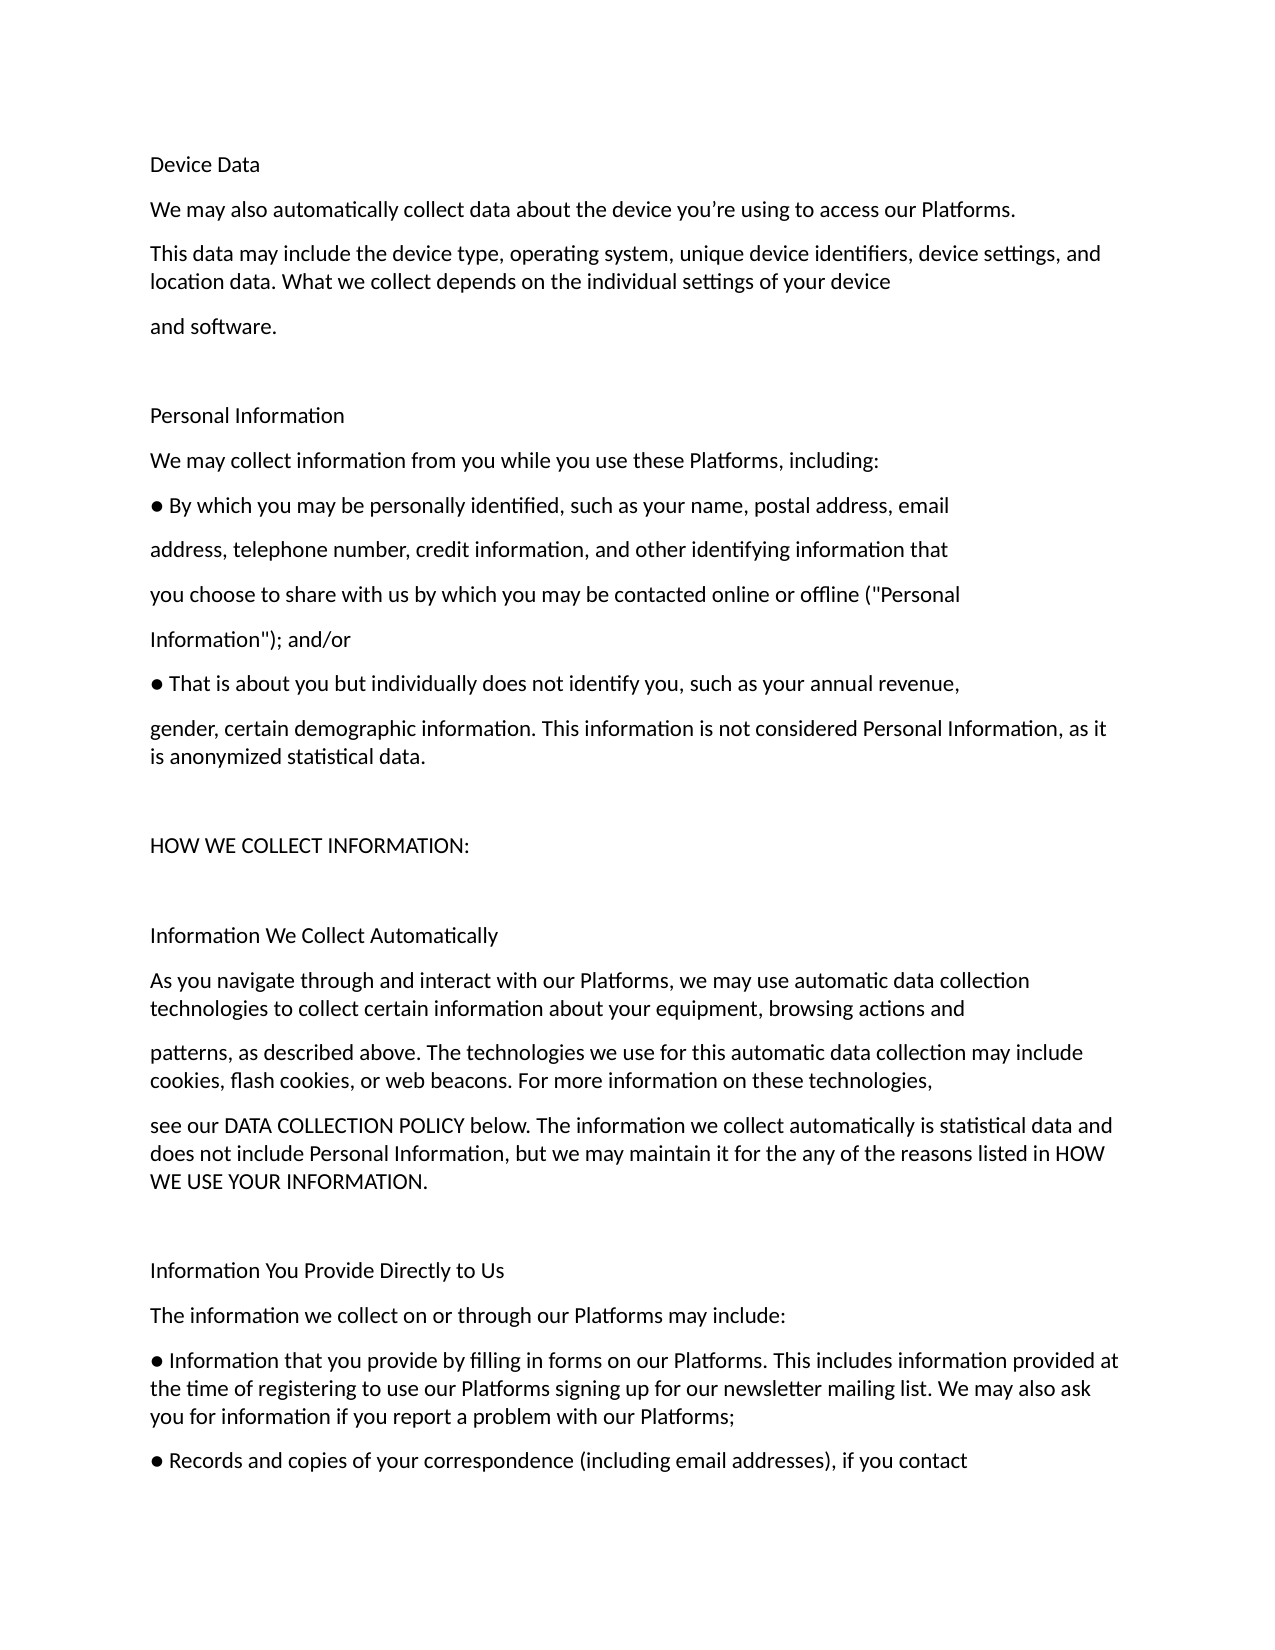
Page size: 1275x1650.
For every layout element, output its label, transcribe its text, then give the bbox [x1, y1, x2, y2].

text see our DATA COLLECTION POLICY below. The information we collect automatically is statistical data and does not include Personal Information, but we may maintain it for the any of the reasons listed in HOW WE USE YOUR INFORMATION. [150, 1111, 1125, 1195]
text patterns, as described above. The technologies we use for this automatic data collection may include cookies, flash cookies, or web beacons. For more information on these technologies, [150, 1038, 1125, 1094]
text gender, certain demographic information. This information is not considered Personal Information, as it is anonymized statistical data. [150, 714, 1125, 770]
text We may also automatically collect data about the device you’re using to access our Platforms. [150, 195, 1125, 223]
text Information"); and/or [150, 625, 1125, 653]
text Information We Collect Automatically [150, 921, 1125, 949]
text We may collect information from you while you use these Platforms, including: [150, 446, 1125, 474]
text HOW WE COLLECT INFORMATION: [150, 832, 1125, 860]
text and software. [150, 312, 1125, 340]
text ● By which you may be personally identified, such as your name, postal address, email [150, 491, 1125, 519]
text address, telephone number, credit information, and other identifying information that [150, 536, 1125, 563]
text Information You Provide Directly to Us [150, 1257, 1125, 1284]
text As you navigate through and interact with our Platforms, we may use automatic data collection technologies to collect certain information about your equipment, browsing actions and [150, 966, 1125, 1022]
text Device Data [150, 150, 1125, 178]
text Personal Information [150, 401, 1125, 429]
text This data may include the device type, operating system, unique device identifiers, device settings, and location data. What we collect depends on the individual settings of your device [150, 239, 1125, 295]
text ● That is about you but individually does not identify you, such as your annual revenue, [150, 669, 1125, 698]
text ● Records and copies of your correspondence (including email addresses), if you contact [150, 1447, 1125, 1475]
text The information we collect on or through our Platforms may include: [150, 1301, 1125, 1329]
text you choose to share with us by which you may be contacted online or offline ("Personal [150, 580, 1125, 608]
text ● Information that you provide by filling in forms on our Platforms. This includes information provided at the time of registering to use our Platforms signing up for our newsletter mailing list. We may also ask you for information if you report a problem with our Platforms; [150, 1346, 1125, 1430]
